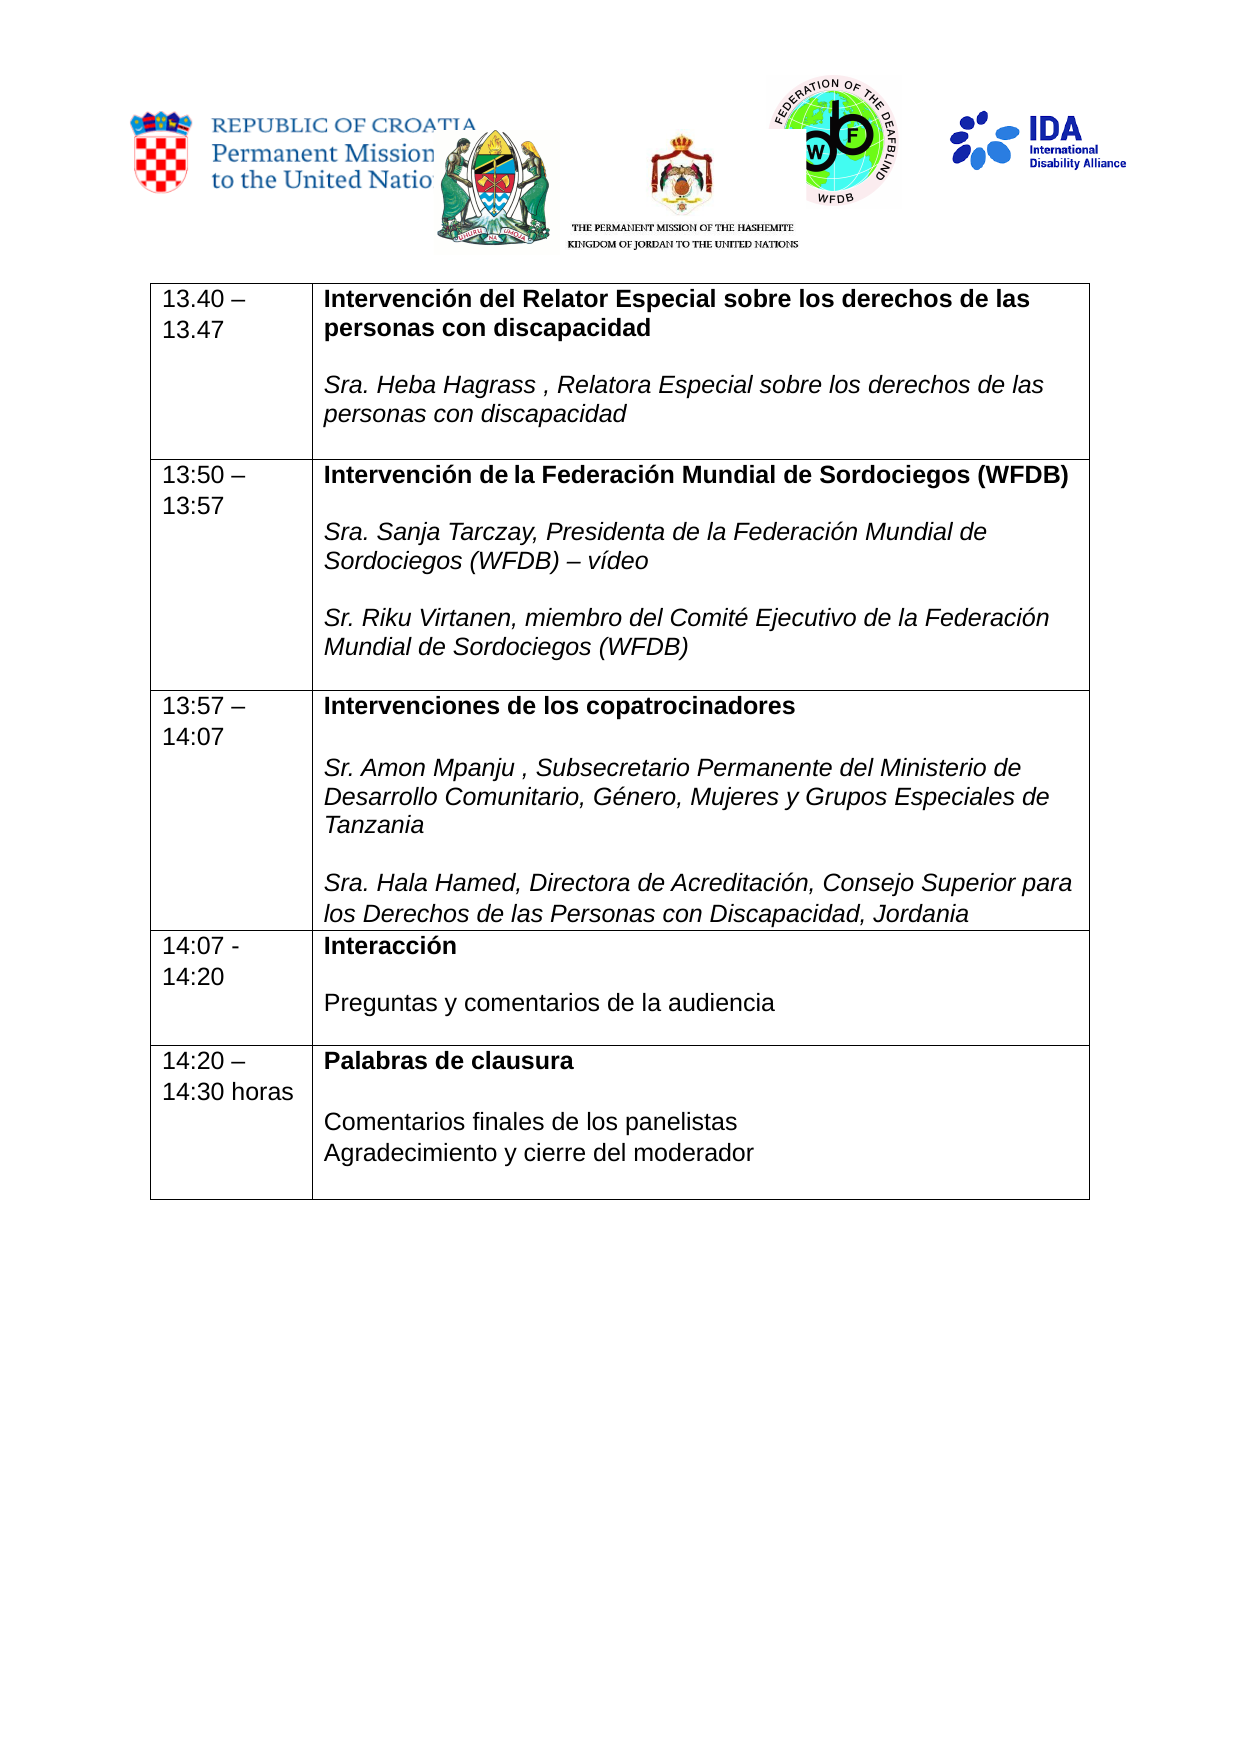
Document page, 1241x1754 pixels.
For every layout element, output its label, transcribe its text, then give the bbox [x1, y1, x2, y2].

table_cell 13.40 – 13.47 [151, 284, 312, 459]
table_cell Intervenciones de los copatrocinadores Sr. Amon Mpanju , Subsecretario Permanente del Ministerio de Desarrollo Comunitario, Género, Mujeres y Grupos Especiales de Tanzania Sra. Hala Hamed, Directora de Acreditación, Consejo Superior para los Derechos de las Personas con Discapacidad, Jordania [313, 691, 1089, 930]
table_cell Intervención del Relator Especial sobre los derechos de las personas con discapacidad Sra. Heba Hagrass , Relatora Especial sobre los derechos de las personas con discapacidad [313, 284, 1089, 459]
table_cell 14:07 - 14:20 [151, 931, 312, 1045]
picture [129, 75, 903, 255]
picture [920, 81, 1155, 199]
table_cell Palabras de clausura Comentarios finales de los panelistas Agradecimiento y cierre del moderador [313, 1046, 1089, 1199]
table_cell 13:50 – 13:57 [151, 460, 312, 690]
table_cell 13:57 – 14:07 [151, 691, 312, 930]
table_cell Intervención de la Federación Mundial de Sordociegos (WFDB) Sra. Sanja Tarczay, Presidenta de la Federación Mundial de Sordociegos (WFDB) – vídeo Sr. Riku Virtanen, miembro del Comité Ejecutivo de la Federación Mundial de Sordociegos (WFDB) [313, 460, 1089, 690]
table_cell 14:20 – 14:30 horas [151, 1046, 312, 1199]
table_cell Interacción Preguntas y comentarios de la audiencia [313, 931, 1089, 1045]
